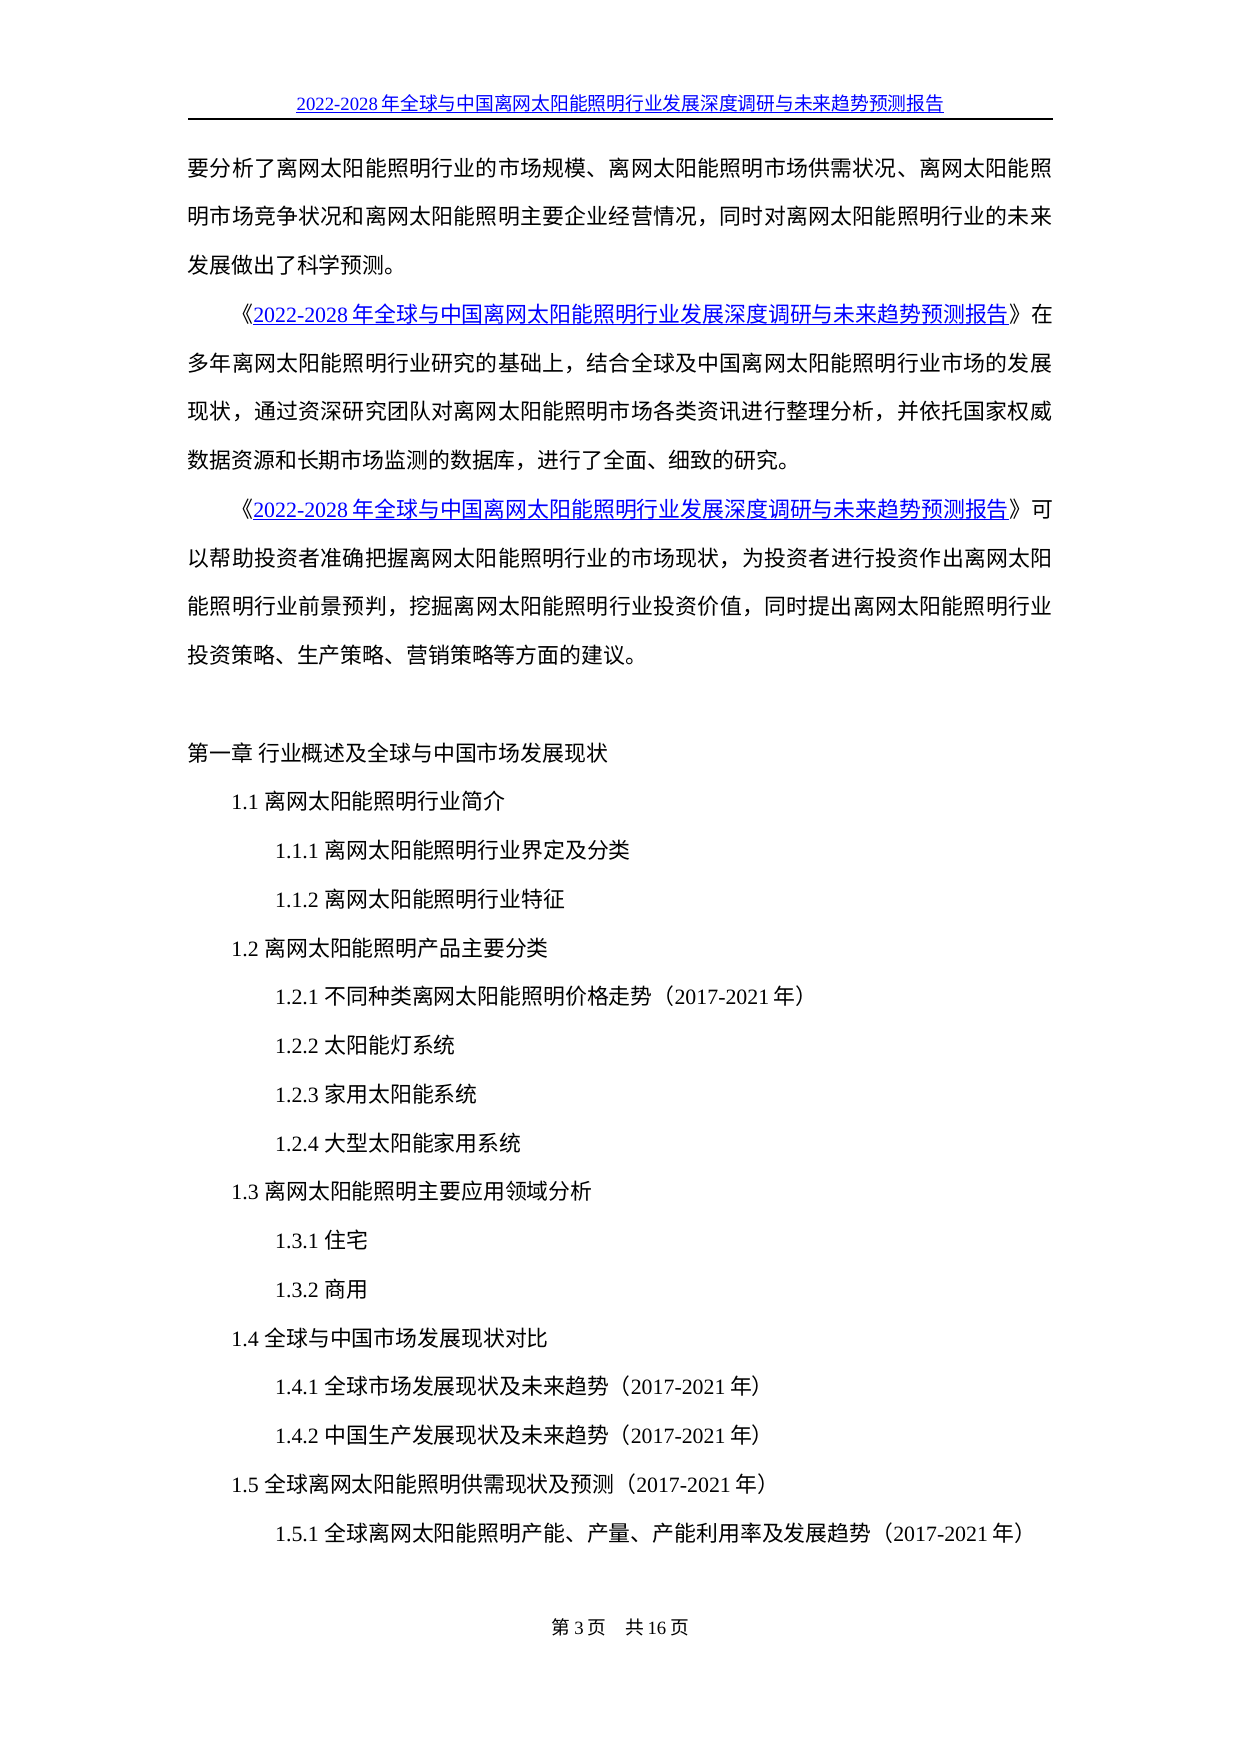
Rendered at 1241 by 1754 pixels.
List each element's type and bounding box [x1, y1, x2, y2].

text [187, 150, 1053, 1548]
